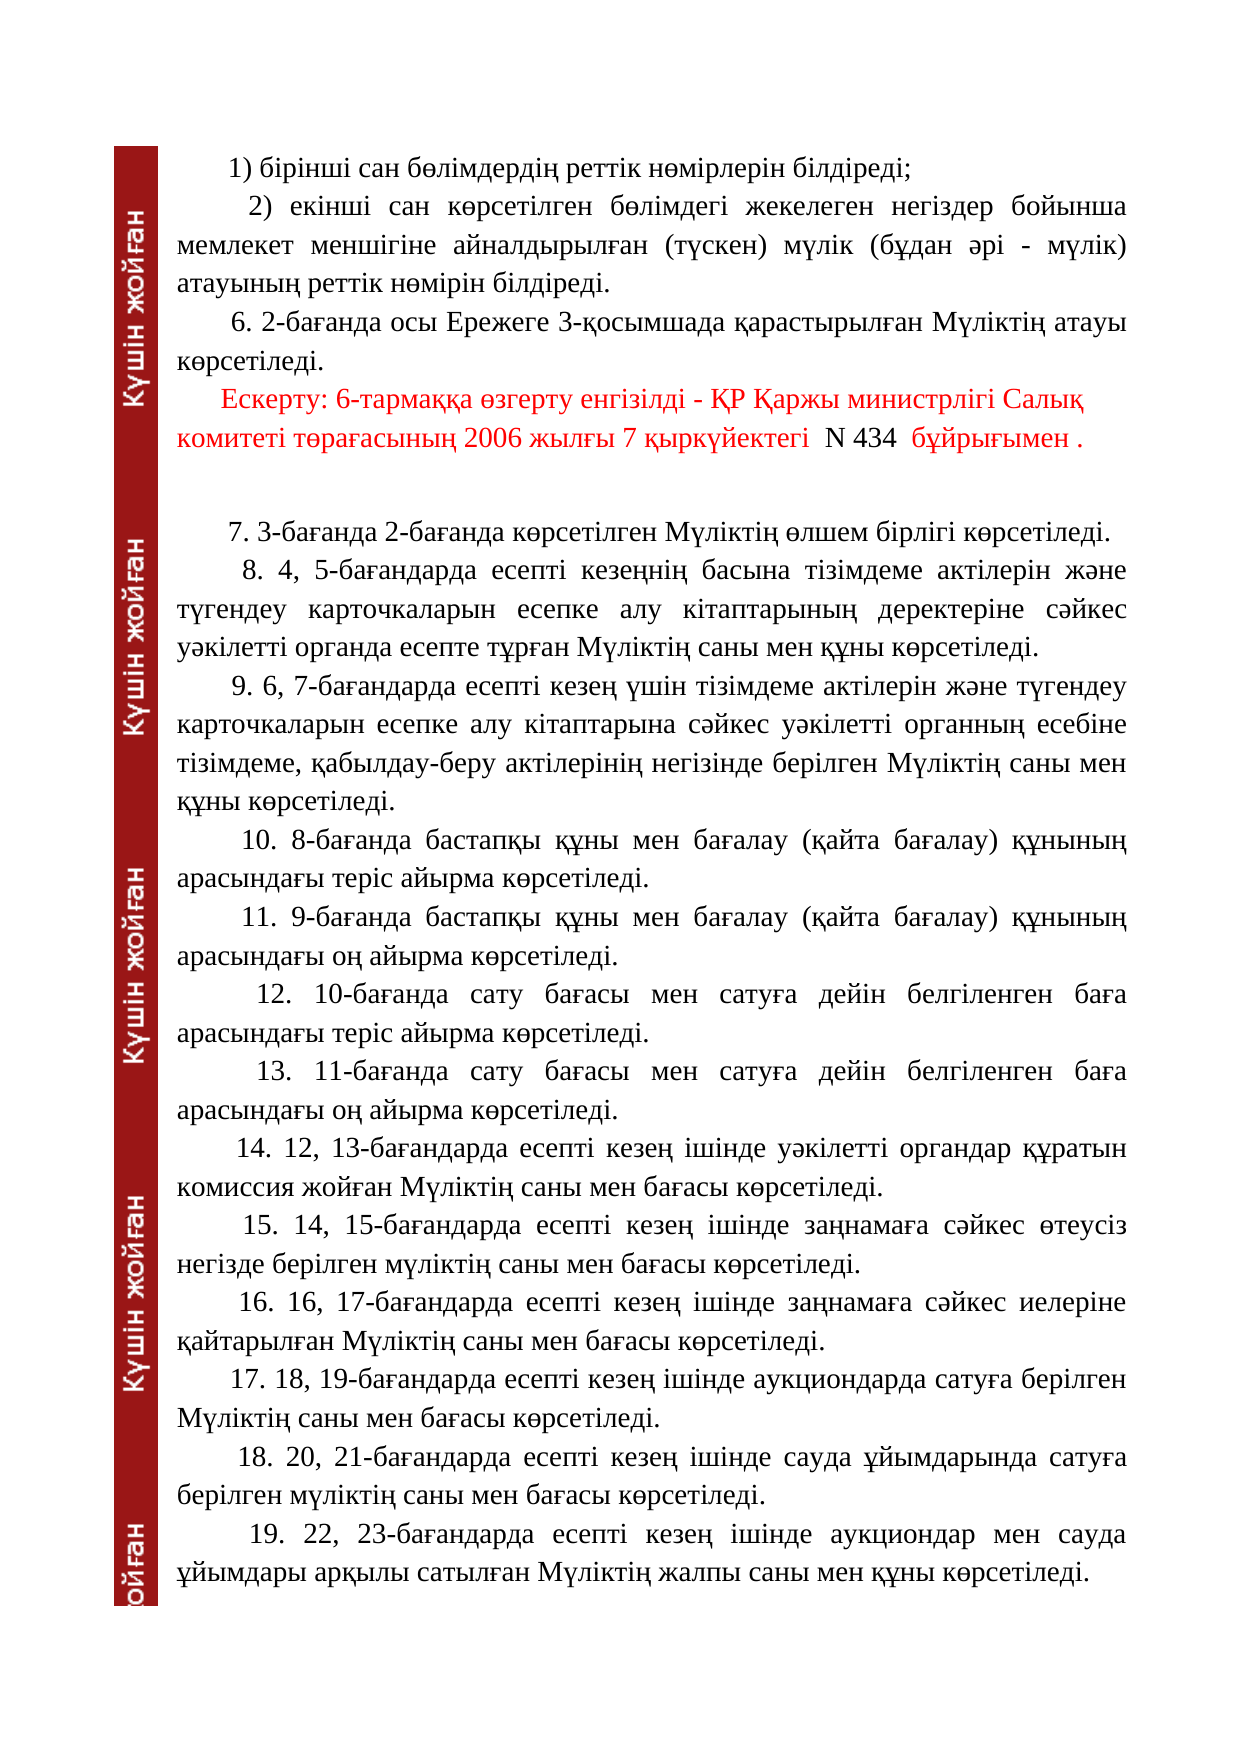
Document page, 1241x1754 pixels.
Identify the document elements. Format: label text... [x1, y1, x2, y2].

picture [114, 1279, 158, 1284]
text 13. 11-бағанда сату бағасы мен сатуға дейін белгіленген баға арасындағы оң айырма көрсетіледі. [112, 1053, 1128, 1125]
text 10. 8-бағанда бастапқы құны мен бағалау (қайта бағалау) құнының арасындағы теріс айырма көрсетіледі. [112, 822, 1128, 894]
picture [114, 971, 158, 976]
picture [114, 1511, 158, 1516]
text 1) бірінші сан бөлімдердің реттік нөмірлерін білдіреді; [112, 150, 1128, 183]
picture [114, 817, 158, 822]
text 18. 20, 21-бағандарда есепті кезең ішінде сауда ұйымдарында сатуға берілген мүліктің саны мен бағасы көрсетіледі. [112, 1439, 1128, 1511]
picture [114, 1048, 158, 1053]
text 16. 16, 17-бағандарда есепті кезең ішінде заңнамаға сәйкес иелеріне қайтарылған Мүліктің саны мен бағасы көрсетіледі. [112, 1284, 1128, 1357]
text 7. 3-бағанда 2-бағанда көрсетілген Мүліктің өлшем бірлігі көрсетіледі. [112, 514, 1128, 547]
text 19. 22, 23-бағандарда есепті кезең ішінде аукциондар мен сауда ұйымдары арқылы сатылған Мүліктің жалпы саны мен құны көрсетіледі. [112, 1516, 1128, 1588]
text 12. 10-бағанда сату бағасы мен сатуға дейін белгіленген баға арасындағы теріс айырма көрсетіледі. [112, 976, 1128, 1048]
text 11. 9-бағанда бастапқы құны мен бағалау (қайта бағалау) құнының арасындағы оң айырма көрсетіледі. [112, 899, 1128, 971]
text 14. 12, 13-бағандарда есепті кезең ішінде уәкілетті органдар құратын комиссия жойған Мүліктің саны мен бағасы көрсетіледі. [112, 1130, 1128, 1202]
picture [114, 146, 158, 150]
picture [114, 663, 158, 668]
picture [114, 1357, 158, 1362]
text 17. 18, 19-бағандарда есепті кезең ішінде аукциондарда сатуға берілген Мүліктің саны мен бағасы көрсетіледі. [112, 1362, 1128, 1434]
picture [114, 183, 158, 188]
picture [114, 1434, 158, 1439]
picture [114, 1125, 158, 1130]
text 6. 2-бағанда осы Ережеге 3-қосымшада қарастырылған Мүліктің атауы көрсетіледі. [112, 304, 1128, 376]
text Ескерту: 6-тармаққа өзгерту енгізілді - ҚР Қаржы министрлігі Салық комитеті төрағасының 2006 жылғы 7 қыркүйектегі N 434 бұйрығымен . [112, 381, 1128, 510]
picture [114, 376, 158, 381]
picture [114, 299, 158, 304]
text 2) екінші сан көрсетілген бөлімдегі жекелеген негіздер бойынша мемлекет меншігіне айналдырылған (түскен) мүлік (бұдан әрі - мүлік) атауының реттік нөмірін білдіреді. [112, 188, 1128, 299]
picture [114, 1588, 158, 1606]
picture [114, 510, 158, 514]
picture [114, 547, 158, 552]
picture [114, 894, 158, 899]
text 9. 6, 7-бағандарда есепті кезең үшін тізімдеме актілерін және түгендеу карточкаларын есепке алу кітаптарына сәйкес уәкілетті органның есебіне тізімдеме, қабылдау-беру актілерінің негізінде берілген Мүліктің саны мен құны көрсетіледі. [112, 668, 1128, 817]
text 8. 4, 5-бағандарда есепті кезеңнің басына тізімдеме актілерін және түгендеу карточкаларын есепке алу кітаптарының деректеріне сәйкес уәкілетті органда есепте тұрған Мүліктің саны мен құны көрсетіледі. [112, 552, 1128, 663]
text 15. 14, 15-бағандарда есепті кезең ішінде заңнамаға сәйкес өтеусіз негізде берілген мүліктің саны мен бағасы көрсетіледі. [112, 1207, 1128, 1279]
picture [114, 1202, 158, 1207]
